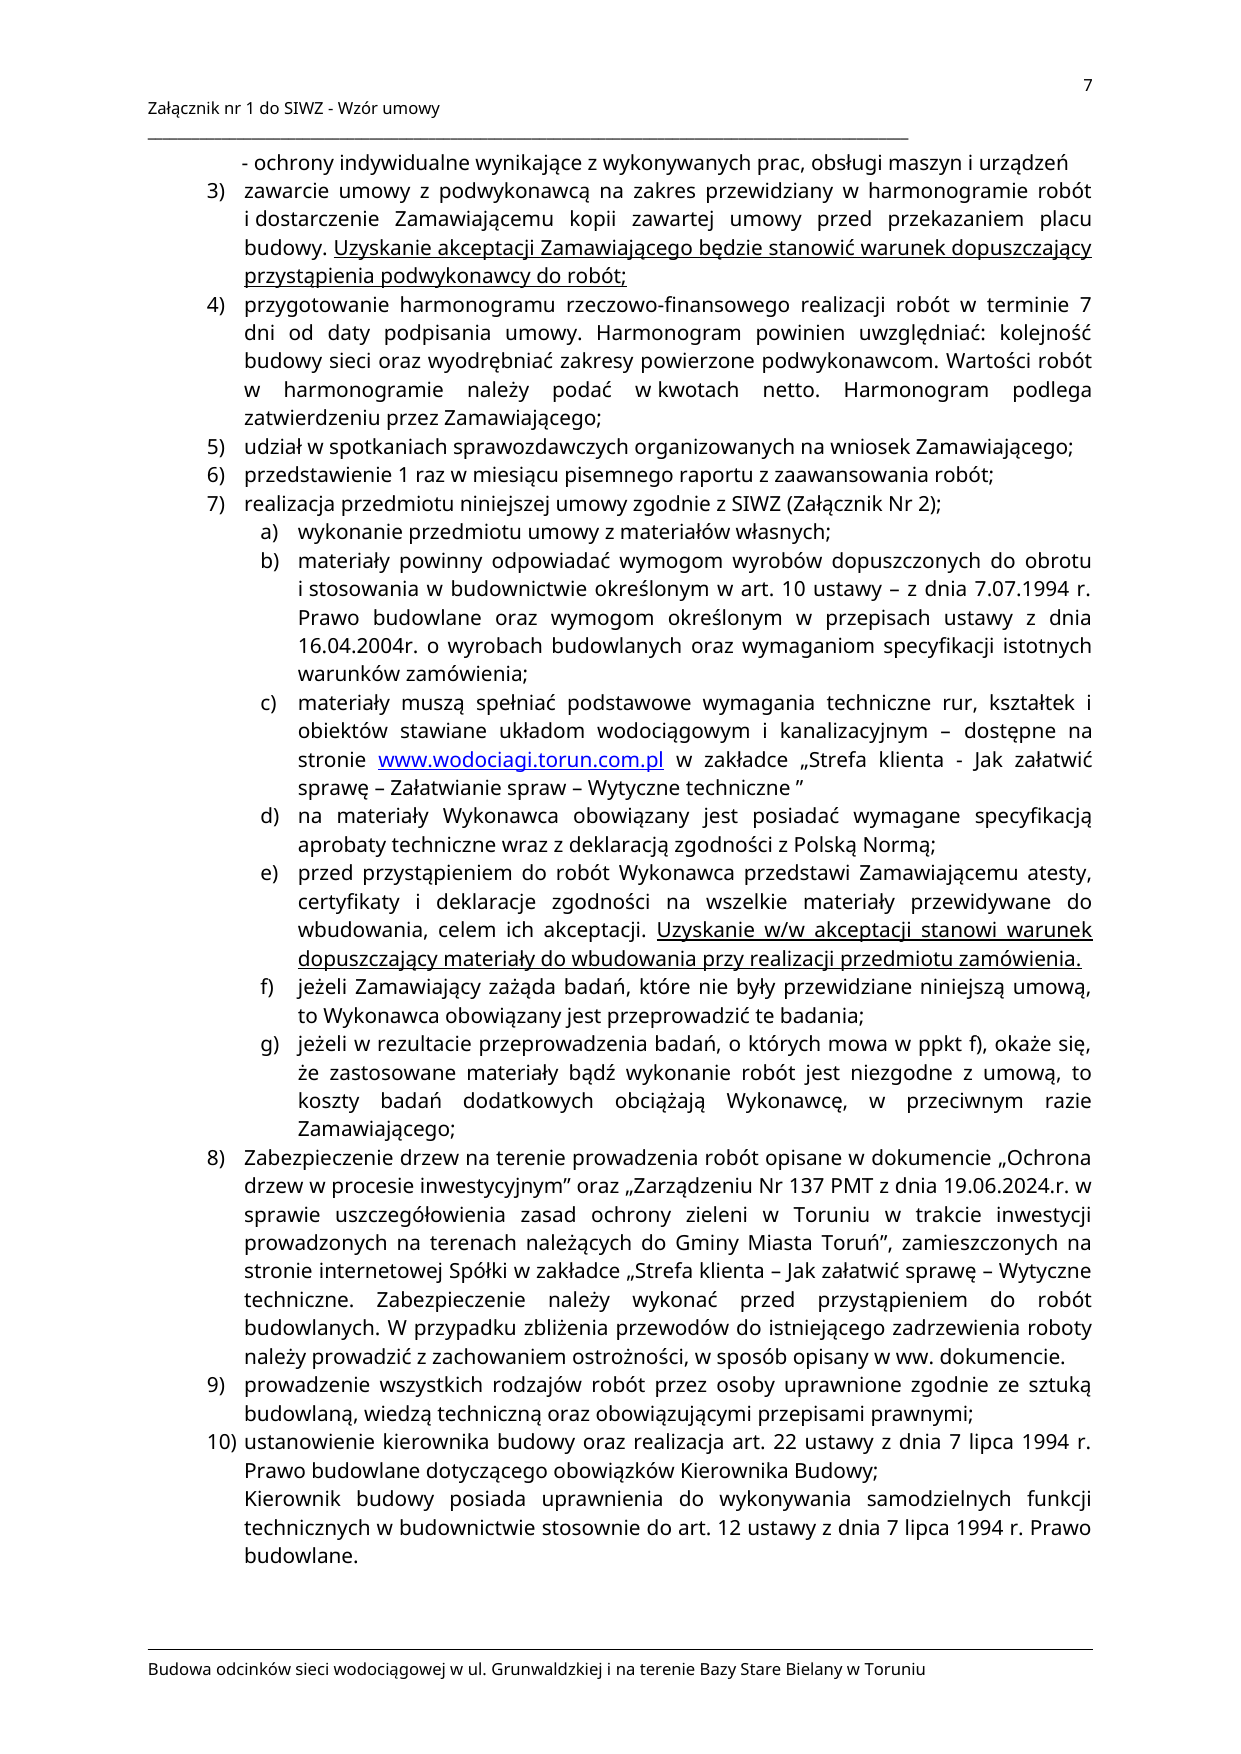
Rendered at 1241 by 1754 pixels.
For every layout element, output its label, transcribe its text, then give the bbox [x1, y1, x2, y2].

list ustanowienie kierownika budowy oraz realizacja art. 22 ustawy z dnia 7 lipca 1994 r. Prawo budowlane dotyczącego obowiązków Kierownika Budowy; [207, 1427, 1093, 1484]
text Kierownik budowy posiada uprawnienia do wykonywania samodzielnych funkcji technicznych w budownictwie stosownie do art. 12 ustawy z dnia 7 lipca 1994 r. Prawo budowlane. [244, 1484, 1093, 1569]
list zawarcie umowy z podwykonawcą na zakres przewidziany w harmonogramie robót i dostarczenie Zamawiającemu kopii zawartej umowy przed przekazaniem placu budowy. Uzyskanie akceptacji Zamawiającego będzie stanowić warunek dopuszczający przystąpienia podwykonawcy do robót; [207, 176, 1093, 290]
list wykonanie przedmiotu umowy z materiałów własnych; [260, 517, 1093, 546]
list na materiały Wykonawca obowiązany jest posiadać wymagane specyfikacją aprobaty techniczne wraz z deklaracją zgodności z Polską Normą; [260, 802, 1093, 858]
list materiały powinny odpowiadać wymogom wyrobów dopuszczonych do obrotu i stosowania w budownictwie określonym w art. 10 ustawy – z dnia 7.07.1994 r. Prawo budowlane oraz wymogom określonym w przepisach ustawy z dnia 16.04.2004r. o wyrobach budowlanych oraz wymaganiom specyfikacji istotnych warunków zamówienia; [260, 546, 1093, 688]
list przed przystąpieniem do robót Wykonawca przedstawi Zamawiającemu atesty, certyfikaty i deklaracje zgodności na wszelkie materiały przewidywane do wbudowania, celem ich akceptacji. Uzyskanie w/w akceptacji stanowi warunek dopuszczający materiały do wbudowania przy realizacji przedmiotu zamówienia. [260, 858, 1093, 972]
list prowadzenie wszystkich rodzajów robót przez osoby uprawnione zgodnie ze sztuką budowlaną, wiedzą techniczną oraz obowiązującymi przepisami prawnymi; [207, 1370, 1093, 1427]
list udział w spotkaniach sprawozdawczych organizowanych na wniosek Zamawiającego; [207, 432, 1093, 460]
list przygotowanie harmonogramu rzeczowo-finansowego realizacji robót w terminie 7 dni od daty podpisania umowy. Harmonogram powinien uwzględniać: kolejność budowy sieci oraz wyodrębniać zakresy powierzone podwykonawcom. Wartości robót w harmonogramie należy podać w kwotach netto. Harmonogram podlega zatwierdzeniu przez Zamawiającego; [207, 290, 1093, 432]
list jeżeli w rezultacie przeprowadzenia badań, o których mowa w ppkt f), okaże się, że zastosowane materiały bądź wykonanie robót jest niezgodne z umową, to koszty badań dodatkowych obciążają Wykonawcę, w przeciwnym razie Zamawiającego; [260, 1029, 1093, 1143]
text - ochrony indywidualne wynikające z wykonywanych prac, obsługi maszyn i urządzeń [241, 148, 1093, 176]
list jeżeli Zamawiający zażąda badań, które nie były przewidziane niniejszą umową, to Wykonawca obowiązany jest przeprowadzić te badania; [260, 972, 1093, 1029]
list realizacja przedmiotu niniejszej umowy zgodnie z SIWZ (Załącznik Nr 2); [207, 489, 1093, 517]
list przedstawienie 1 raz w miesiącu pisemnego raportu z zaawansowania robót; [207, 460, 1093, 489]
list Zabezpieczenie drzew na terenie prowadzenia robót opisane w dokumencie „Ochrona drzew w procesie inwestycyjnym” oraz „Zarządzeniu Nr 137 PMT z dnia 19.06.2024.r. w sprawie uszczegółowienia zasad ochrony zieleni w Toruniu w trakcie inwestycji prowadzonych na terenach należących do Gminy Miasta Toruń”, zamieszczonych na stronie internetowej Spółki w zakładce „Strefa klienta – Jak załatwić sprawę – Wytyczne techniczne. Zabezpieczenie należy wykonać przed przystąpieniem do robót budowlanych. W przypadku zbliżenia przewodów do istniejącego zadrzewienia roboty należy prowadzić z zachowaniem ostrożności, w sposób opisany w ww. dokumencie. [207, 1143, 1093, 1370]
list materiały muszą spełniać podstawowe wymagania techniczne rur, kształtek i obiektów stawiane układom wodociągowym i kanalizacyjnym – dostępne na stronie www.wodociagi.torun.com.pl w zakładce „Strefa klienta - Jak załatwić sprawę – Załatwianie spraw – Wytyczne techniczne ” [260, 688, 1093, 802]
